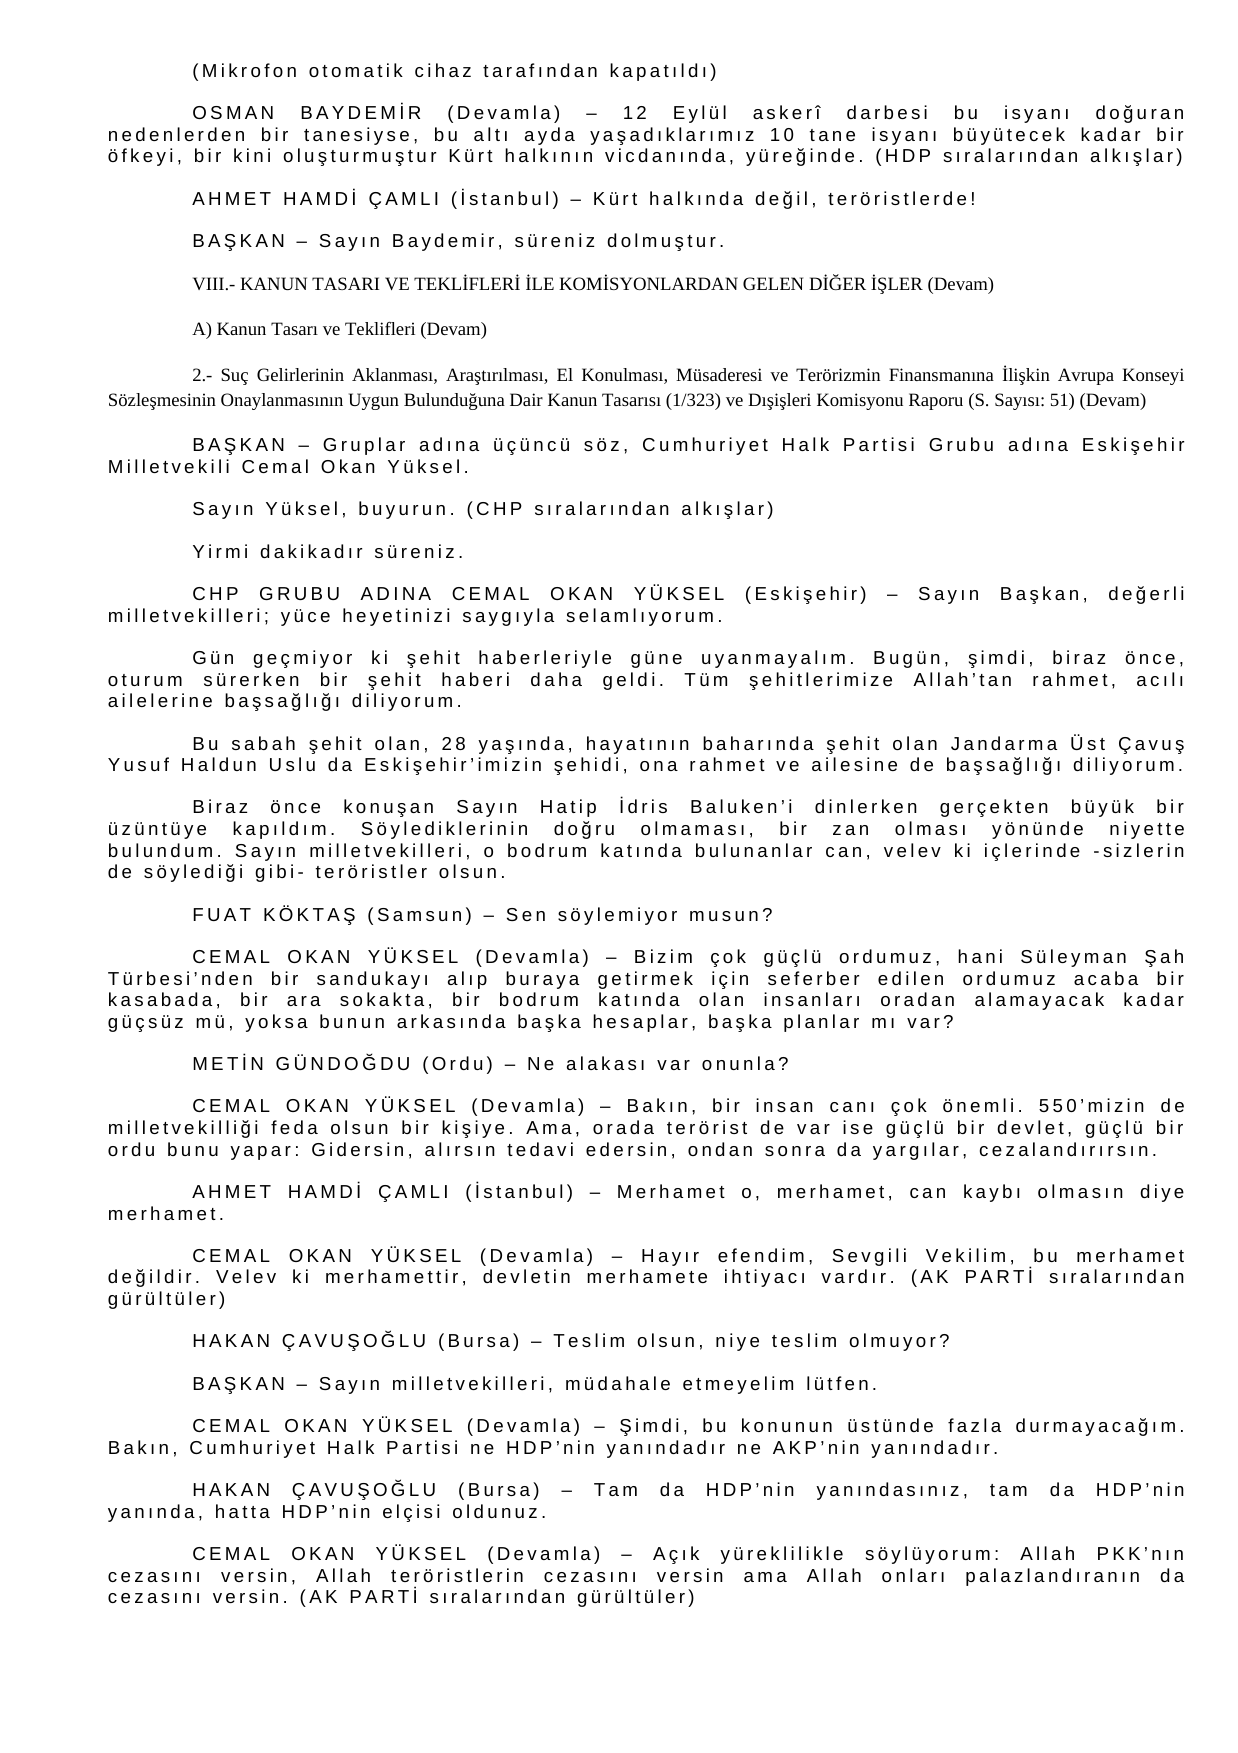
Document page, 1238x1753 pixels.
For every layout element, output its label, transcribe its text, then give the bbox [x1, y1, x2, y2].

text 2.- Suç Gelirlerinin Aklanması, Araştırılması, El Konulması, Müsaderesi ve Terörizmin Finansmanına İlişkin Avrupa Konseyi Sözleşmesinin Onaylanmasının Uygun Bulunduğuna Dair Kanun Tasarısı (1/323) ve Dışişleri Komisyonu Raporu (S. Sayısı: 51) (Devam) [108, 364, 1186, 410]
text HAKAN ÇAVUŞOĞLU (Bursa) – Tam da HDP’nin yanındasınız, tam da HDP’nin yanında, hatta HDP’nin elçisi oldunuz. [108, 1479, 1186, 1522]
text A) Kanun Tasarı ve Teklifleri (Devam) [108, 318, 1186, 339]
text BAŞKAN – Gruplar adına üçüncü söz, Cumhuriyet Halk Partisi Grubu adına Eskişehir Milletvekili Cemal Okan Yüksel. [108, 434, 1186, 477]
text AHMET HAMDİ ÇAMLI (İstanbul) – Merhamet o, merhamet, can kaybı olmasın diye merhamet. [108, 1181, 1186, 1224]
text BAŞKAN – Sayın milletvekilleri, müdahale etmeyelim lütfen. [108, 1373, 1186, 1394]
text CEMAL OKAN YÜKSEL (Devamla) – Hayır efendim, Sevgili Vekilim, bu merhamet değildir. Velev ki merhamettir, devletin merhamete ihtiyacı vardır. (AK PARTİ sıralarından gürültüler) [108, 1245, 1186, 1309]
text METİN GÜNDOĞDU (Ordu) – Ne alakası var onunla? [108, 1053, 1186, 1074]
text BAŞKAN – Sayın Baydemir, süreniz dolmuştur. [108, 230, 1186, 252]
text CEMAL OKAN YÜKSEL (Devamla) – Şimdi, bu konunun üstünde fazla durmayacağım. Bakın, Cumhuriyet Halk Partisi ne HDP’nin yanındadır ne AKP’nin yanındadır. [108, 1415, 1186, 1458]
text Yirmi dakikadır süreniz. [108, 540, 1186, 562]
text Gün geçmiyor ki şehit haberleriyle güne uyanmayalım. Bugün, şimdi, biraz önce, oturum sürerken bir şehit haberi daha geldi. Tüm şehitlerimize Allah’tan rahmet, acılı ailelerine başsağlığı diliyorum. [108, 647, 1186, 711]
text FUAT KÖKTAŞ (Samsun) – Sen söylemiyor musun? [108, 903, 1186, 925]
text OSMAN BAYDEMİR (Devamla) – 12 Eylül askerî darbesi bu isyanı doğuran nedenlerden bir tanesiyse, bu altı ayda yaşadıklarımız 10 tane isyanı büyütecek kadar bir öfkeyi, bir kini oluşturmuştur Kürt halkının vicdanında, yüreğinde. (HDP sıralarından alkışlar) [108, 102, 1186, 167]
text HAKAN ÇAVUŞOĞLU (Bursa) – Teslim olsun, niye teslim olmuyor? [108, 1330, 1186, 1352]
text CEMAL OKAN YÜKSEL (Devamla) – Açık yüreklilikle söylüyorum: Allah PKK’nın cezasını versin, Allah teröristlerin cezasını versin ama Allah onları palazlandıranın da cezasını versin. (AK PARTİ sıralarından gürültüler) [108, 1543, 1186, 1608]
text Bu sabah şehit olan, 28 yaşında, hayatının baharında şehit olan Jandarma Üst Çavuş Yusuf Haldun Uslu da Eskişehir’imizin şehidi, ona rahmet ve ailesine de başsağlığı diliyorum. [108, 732, 1186, 775]
text Sayın Yüksel, buyurun. (CHP sıralarından alkışlar) [108, 498, 1186, 519]
text Biraz önce konuşan Sayın Hatip İdris Baluken’i dinlerken gerçekten büyük bir üzüntüye kapıldım. Söylediklerinin doğru olmaması, bir zan olması yönünde niyette bulundum. Sayın milletvekilleri, o bodrum katında bulunanlar can, velev ki içlerinde -sizlerin de söylediği gibi- teröristler olsun. [108, 796, 1186, 882]
text VIII.- KANUN TASARI VE TEKLİFLERİ İLE KOMİSYONLARDAN GELEN DİĞER İŞLER (Devam) [108, 272, 1186, 294]
text CEMAL OKAN YÜKSEL (Devamla) – Bakın, bir insan canı çok önemli. 550’mizin de milletvekilliği feda olsun bir kişiye. Ama, orada terörist de var ise güçlü bir devlet, güçlü bir ordu bunu yapar: Gidersin, alırsın tedavi edersin, ondan sonra da yargılar, cezalandırırsın. [108, 1095, 1186, 1160]
text CEMAL OKAN YÜKSEL (Devamla) – Bizim çok güçlü ordumuz, hani Süleyman Şah Türbesi’nden bir sandukayı alıp buraya getirmek için seferber edilen ordumuz acaba bir kasabada, bir ara sokakta, bir bodrum katında olan insanları oradan alamayacak kadar güçsüz mü, yoksa bunun arkasında başka hesaplar, başka planlar mı var? [108, 946, 1186, 1032]
text (Mikrofon otomatik cihaz tarafından kapatıldı) [108, 60, 1186, 81]
text AHMET HAMDİ ÇAMLI (İstanbul) – Kürt halkında değil, teröristlerde! [108, 188, 1186, 209]
text CHP GRUBU ADINA CEMAL OKAN YÜKSEL (Eskişehir) – Sayın Başkan, değerli milletvekilleri; yüce heyetinizi saygıyla selamlıyorum. [108, 583, 1186, 626]
